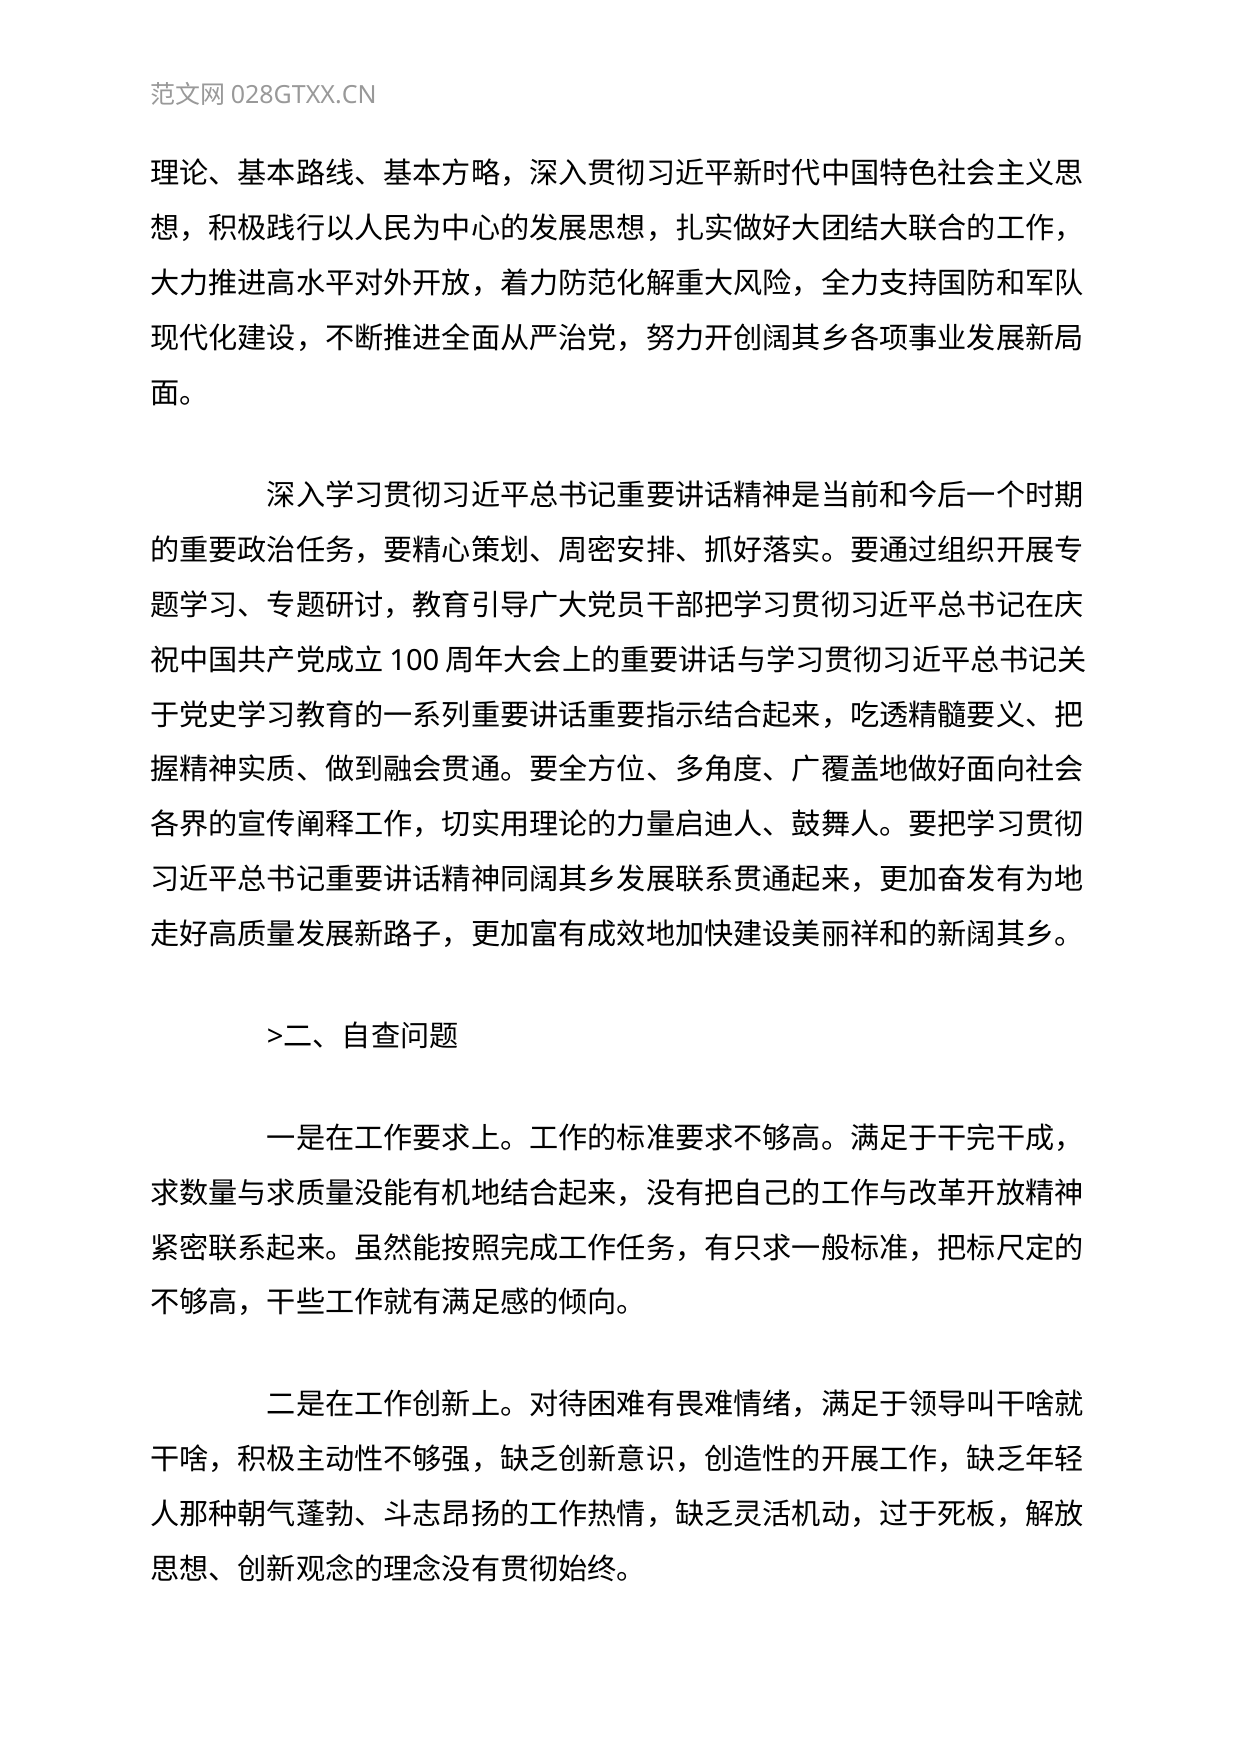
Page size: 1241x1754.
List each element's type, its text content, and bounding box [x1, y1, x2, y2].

text 一是在工作要求上。工作的标准要求不够高。满足于干完干成，求数量与求质量没能有机地结合起来，没有把自己的工作与改革开放精神紧密联系起来。虽然能按照完成工作任务，有只求一般标准，把标尺定的不够高，干些工作就有满足感的倾向。 [150, 1114, 1090, 1321]
text >二、自查问题 [150, 1012, 1090, 1055]
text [150, 150, 1090, 412]
text 二是在工作创新上。对待困难有畏难情绪，满足于领导叫干啥就干啥，积极主动性不够强，缺乏创新意识，创造性的开展工作，缺乏年轻人那种朝气蓬勃、斗志昂扬的工作热情，缺乏灵活机动，过于死板，解放思想、创新观念的理念没有贯彻始终。 [150, 1381, 1090, 1588]
text 深入学习贯彻习近平总书记重要讲话精神是当前和今后一个时期的重要政治任务，要精心策划、周密安排、抓好落实。要通过组织开展专题学习、专题研讨，教育引导广大党员干部把学习贯彻习近平总书记在庆祝中国共产党成立100周年大会上的重要讲话与学习贯彻习近平总书记关于党史学习教育的一系列重要讲话重要指示结合起来，吃透精髓要义、把握精神实质、做到融会贯通。要全方位、多角度、广覆盖地做好面向社会各界的宣传阐释工作，切实用理论的力量启迪人、鼓舞人。要把学习贯彻习近平总书记重要讲话精神同阔其乡发展联系贯通起来，更加奋发有为地走好高质量发展新路子，更加富有成效地加快建设美丽祥和的新阔其乡。 [150, 471, 1090, 953]
